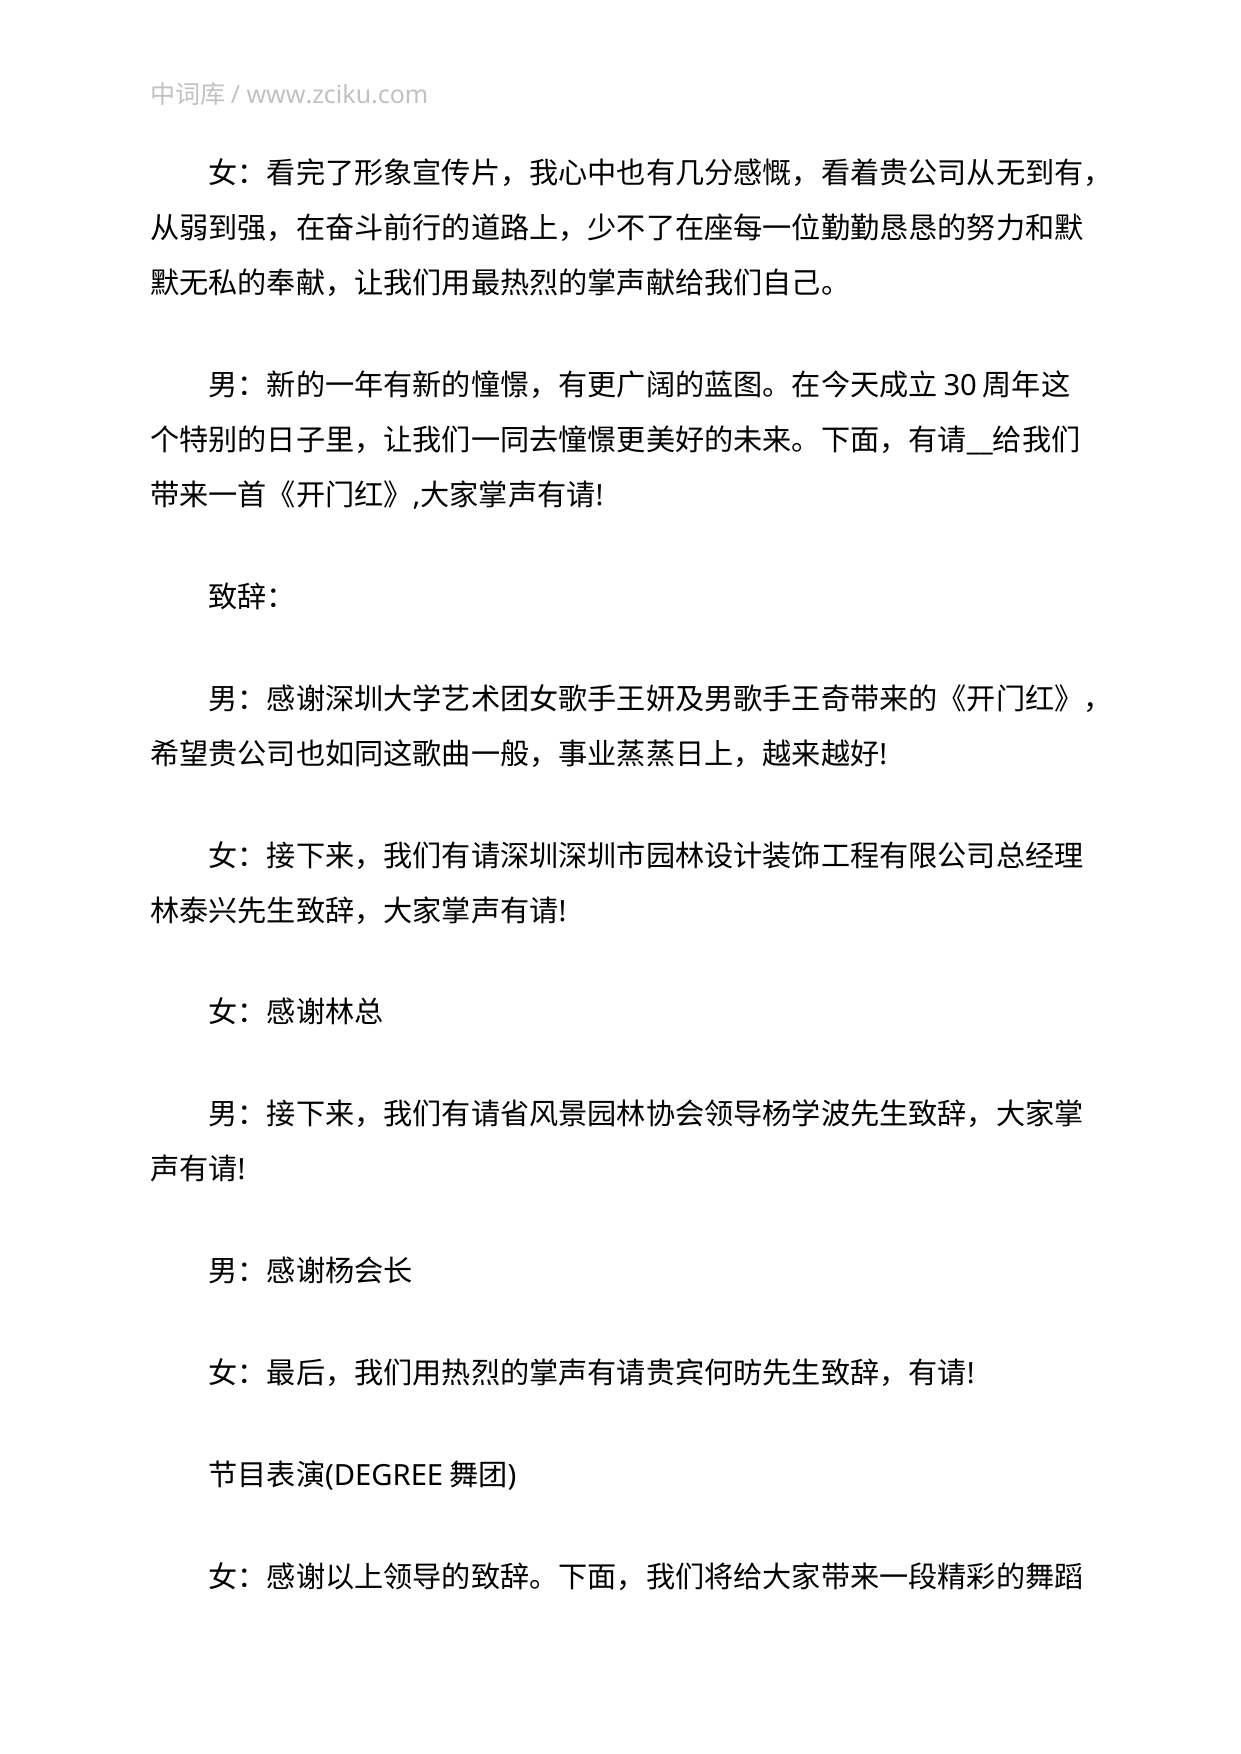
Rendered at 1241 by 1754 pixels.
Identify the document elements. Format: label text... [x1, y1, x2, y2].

text 女：看完了形象宣传片，我心中也有几分感慨，看着贵公司从无到有，从弱到强，在奋斗前行的道路上，少不了在座每一位勤勤恳恳的努力和默默无私的奉献，让我们用最热烈的掌声献给我们自己。 [150, 150, 1090, 302]
text 女：接下来，我们有请深圳深圳市园林设计装饰工程有限公司总经理林泰兴先生致辞，大家掌声有请! [150, 832, 1090, 929]
text 男：感谢杨会长 [150, 1248, 1090, 1290]
text 节目表演(DEGREE舞团) [150, 1451, 1090, 1494]
text 女：最后，我们用热烈的掌声有请贵宾何昉先生致辞，有请! [150, 1349, 1090, 1392]
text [150, 1553, 1090, 1596]
text 致辞： [150, 573, 1090, 616]
text 男：感谢深圳大学艺术团女歌手王妍及男歌手王奇带来的《开门红》，希望贵公司也如同这歌曲一般，事业蒸蒸日上，越来越好! [150, 675, 1090, 773]
text 男：新的一年有新的憧憬，有更广阔的蓝图。在今天成立30周年这个特别的日子里，让我们一同去憧憬更美好的未来。下面，有请__给我们带来一首《开门红》,大家掌声有请! [150, 362, 1090, 514]
text 男：接下来，我们有请省风景园林协会领导杨学波先生致辞，大家掌声有请! [150, 1091, 1090, 1188]
text 女：感谢林总 [150, 989, 1090, 1031]
